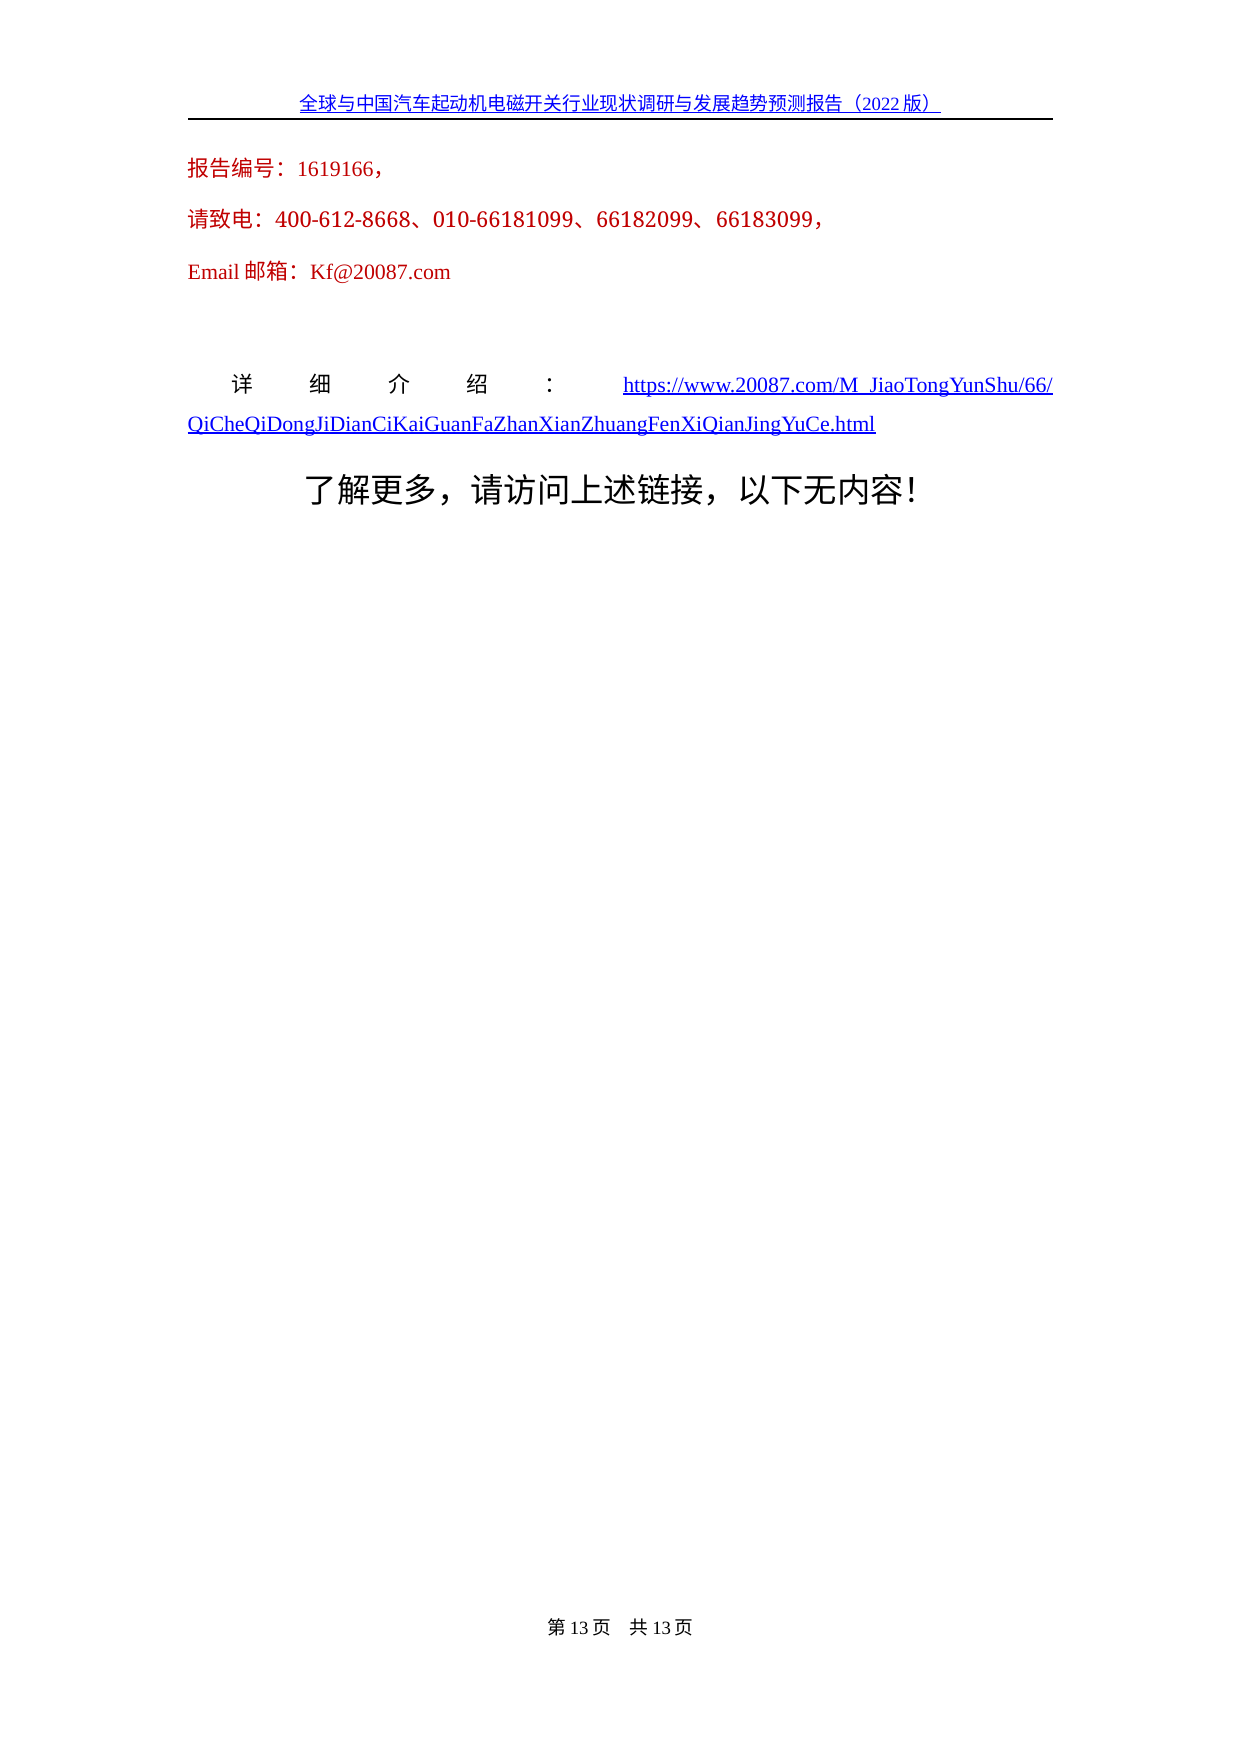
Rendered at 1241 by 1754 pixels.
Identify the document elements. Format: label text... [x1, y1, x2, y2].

text 详细介绍：https://www.20087.com/M_JiaoTongYunShu/66/QiCheQiDongJiDianCiKaiGuanFaZhanXianZhuangFenXiQianJingYuCe.html [187, 366, 1053, 439]
text Email邮箱：Kf@20087.com [187, 253, 1053, 286]
text 请致电：400-612-8668、010-66181099、66182099、66183099， [187, 202, 1053, 234]
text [187, 150, 1053, 183]
title 了解更多，请访问上述链接，以下无内容！ [187, 455, 1053, 520]
